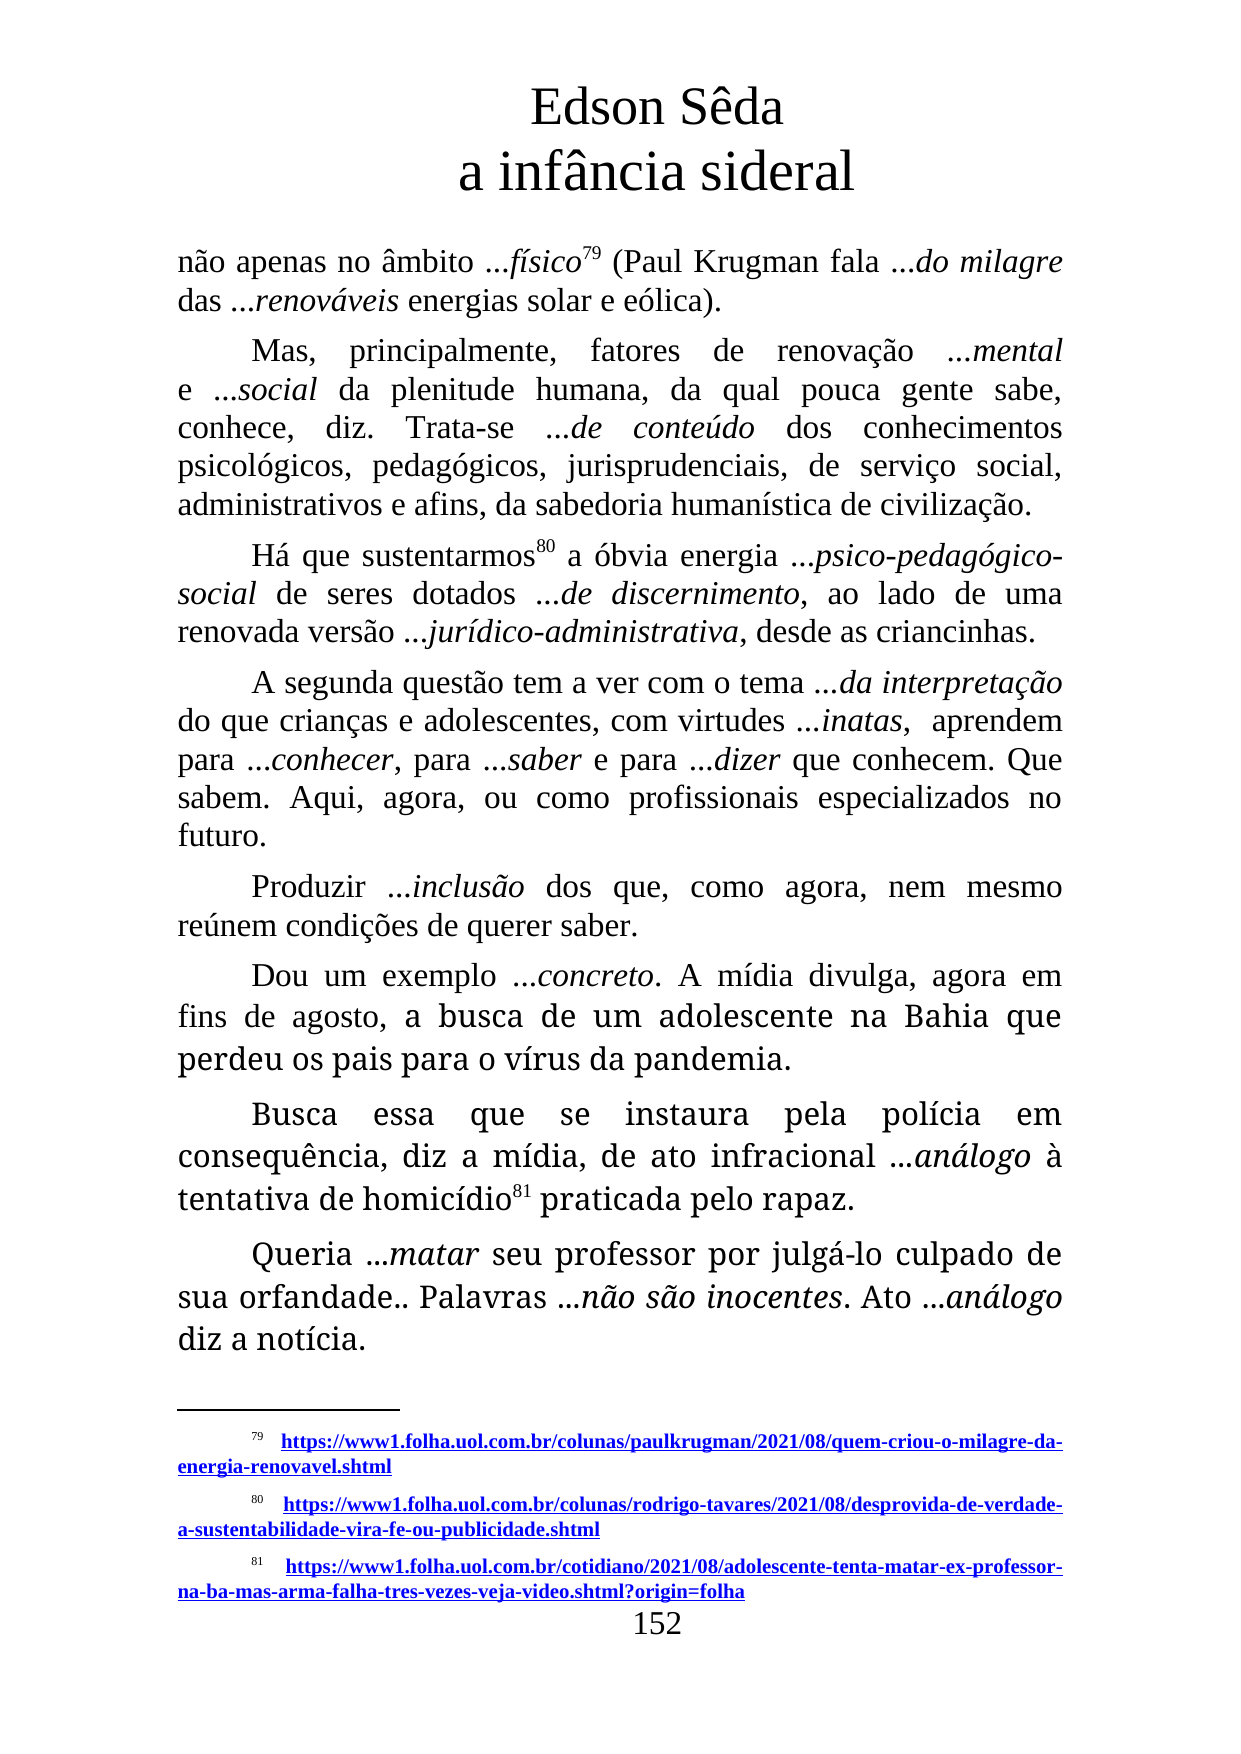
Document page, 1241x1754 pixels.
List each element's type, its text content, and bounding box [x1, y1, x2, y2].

text Queria ...matar seu professor por julgá-lo culpado de sua orfandade.. Palavras ...não são inocentes. Ato ...análogo diz a notícia. [177, 1232, 1063, 1360]
text Mas, principalmente, fatores de renovação ...mental e ...social da plenitude humana, da qual pouca gente sabe, conhece, diz. Trata-se ...de conteúdo dos conhecimentos psicológicos, pedagógicos, jurisprudenciais, de serviço social, administrativos e afins, da sabedoria humanística de civilização. [177, 331, 1063, 522]
text A segunda questão tem a ver com o tema ...da interpretação do que crianças e adolescentes, com virtudes ...inatas, aprendem para ...conhecer, para ...saber e para ...dizer que conhecem. Que sabem. Aqui, agora, ou como profissionais especializados no futuro. [177, 662, 1063, 854]
text Há que sustentarmos a óbvia energia ...psico-pedagógico-social de seres dotados ...de discernimento, ao lado de uma renovada versão ...jurídico-administrativa, desde as criancinhas. [177, 535, 1063, 650]
text Dou um exemplo ...concreto. A mídia divulga, agora em fins de agosto, a busca de um adolescente na Bahia que perdeu os pais para o vírus da pandemia. [177, 956, 1063, 1079]
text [177, 241, 1063, 318]
text Busca essa que se instaura pela polícia em consequência, diz a mídia, de ato infracional ...análogo à tentativa de homicídio praticada pelo rapaz. [177, 1092, 1063, 1219]
text Produzir ...inclusão dos que, como agora, nem mesmo reúnem condições de querer saber. [177, 866, 1063, 943]
